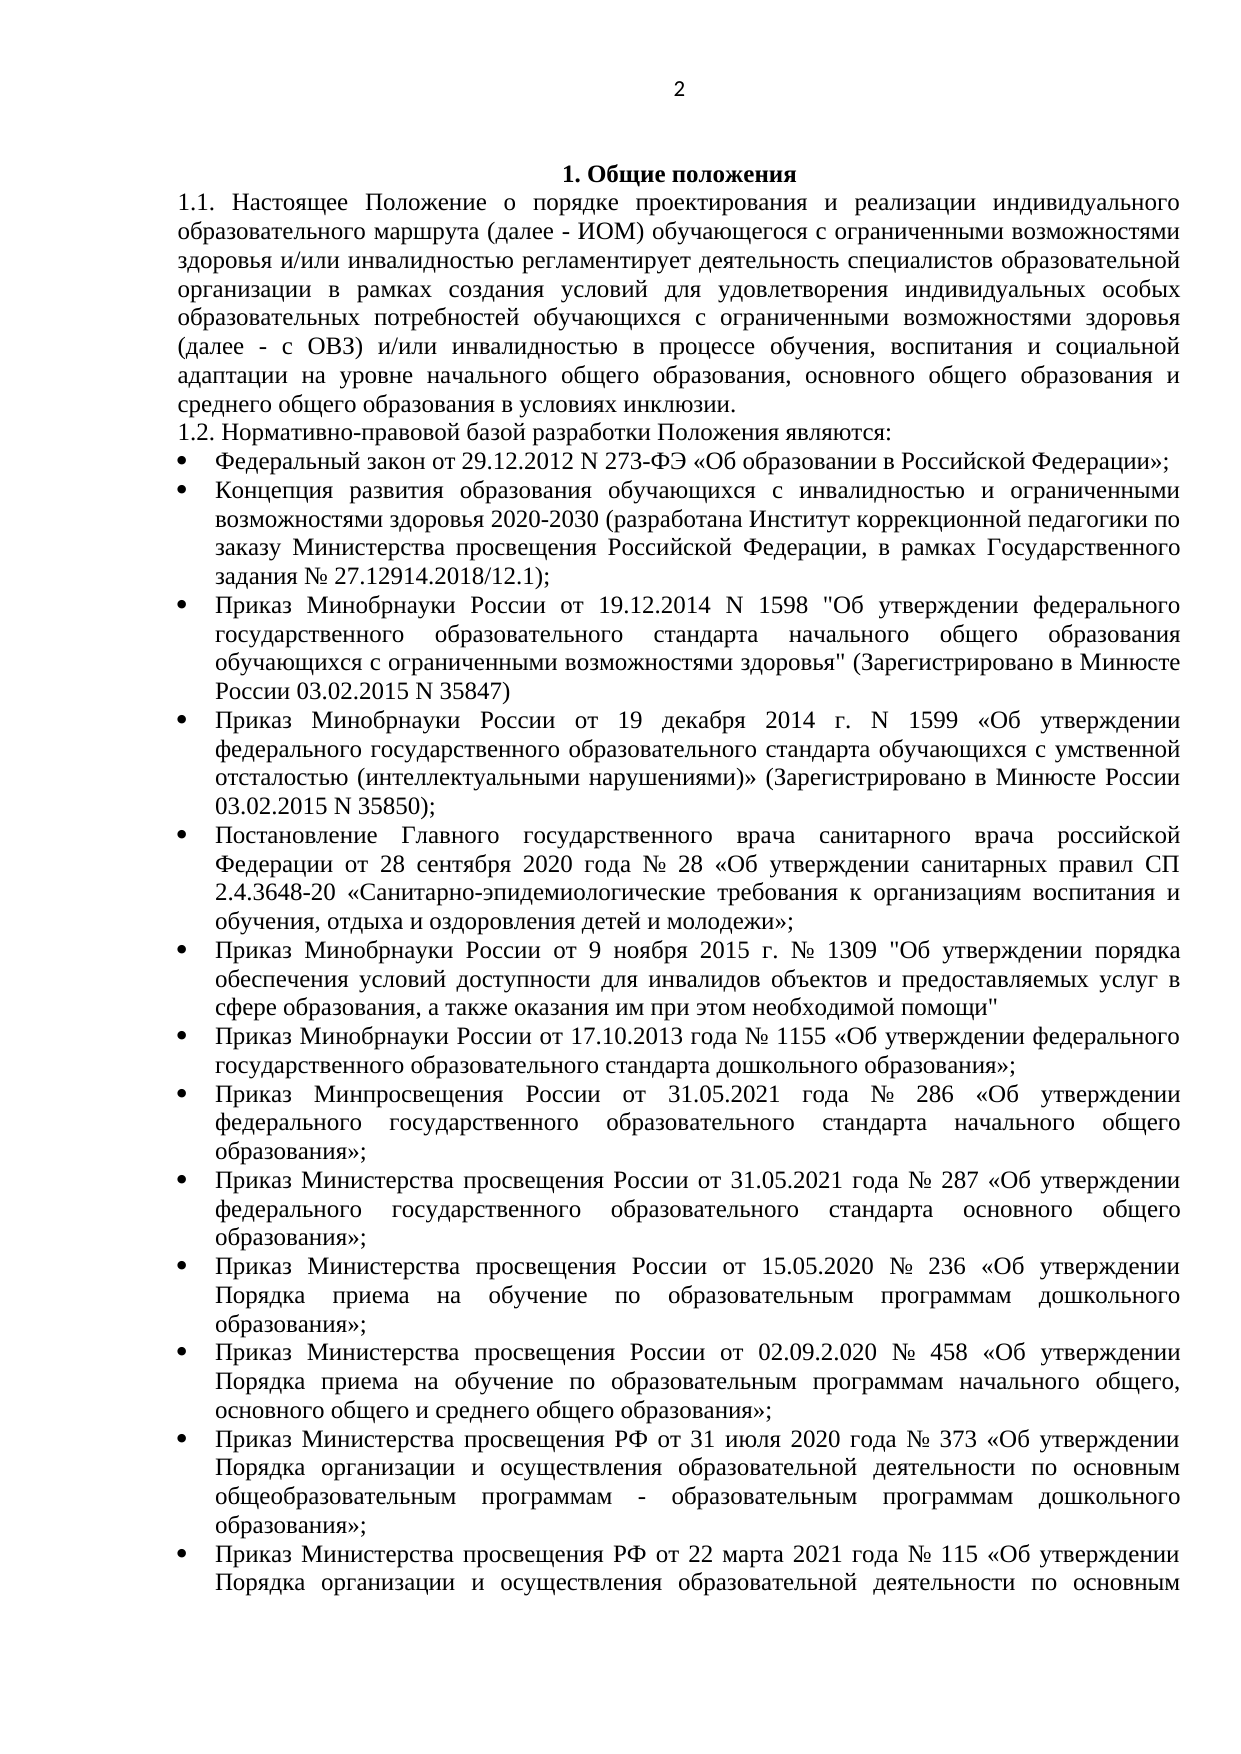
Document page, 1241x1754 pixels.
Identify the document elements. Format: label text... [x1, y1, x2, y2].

list Приказ Минобрнауки России от 19.12.2014 N 1598 "Об утверждении федерального государственного образовательного стандарта начального общего образования обучающихся с ограниченными возможностями здоровья" (Зарегистрировано в Минюсте России 03.02.2015 N 35847) [177, 590, 1181, 705]
list Приказ Минпросвещения России от 31.05.2021 года № 286 «Об утверждении федерального государственного образовательного стандарта начального общего образования»; [177, 1079, 1181, 1165]
list Концепция развития образования обучающихся с инвалидностью и ограниченными возможностями здоровья 2020-2030 (разработана Институт коррекционной педагогики по заказу Министерства просвещения Российской Федерации, в рамках Государственного задания № 27.12914.2018/12.1); [177, 475, 1181, 590]
text 1. Общие положения [177, 159, 1181, 187]
list Приказ Министерства просвещения России от 15.05.2020 № 236 «Об утверждении Порядка приема на обучение по образовательным программам дошкольного образования»; [177, 1251, 1181, 1337]
text 1.1. Настоящее Положение о порядке проектирования и реализации индивидуального образовательного маршрута (далее - ИОМ) обучающегося с ограниченными возможностями здоровья и/или инвалидностью регламентирует деятельность специалистов образовательной организации в рамках создания условий для удовлетворения индивидуальных особых образовательных потребностей обучающихся с ограниченными возможностями здоровья (далее - с ОВЗ) и/или инвалидностью в процессе обучения, воспитания и социальной адаптации на уровне начального общего образования, основного общего образования и среднего общего образования в условиях инклюзии. [177, 187, 1181, 417]
text 1.2. Нормативно-правовой базой разработки Положения являются: [177, 417, 1181, 446]
list Приказ Минобрнауки России от 9 ноября 2015 г. № 1309 "Об утверждении порядка обеспечения условий доступности для инвалидов объектов и предоставляемых услуг в сфере образования, а также оказания им при этом необходимой помощи" [177, 935, 1181, 1021]
list Федеральный закон от 29.12.2012 N 273-ФЭ «Об образовании в Российской Федерации»; [177, 446, 1181, 475]
list Приказ Министерства просвещения РФ от 31 июля 2020 года № 373 «Об утверждении Порядка организации и осуществления образовательной деятельности по основным общеобразовательным программам - образовательным программам дошкольного образования»; [177, 1424, 1181, 1539]
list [177, 1539, 1181, 1596]
list Приказ Министерства просвещения России от 31.05.2021 года № 287 «Об утверждении федерального государственного образовательного стандарта основного общего образования»; [177, 1165, 1181, 1251]
list Приказ Минобрнауки России от 17.10.2013 года № 1155 «Об утверждении федерального государственного образовательного стандарта дошкольного образования»; [177, 1021, 1181, 1079]
list Постановление Главного государственного врача санитарного врача российской Федерации от 28 сентября 2020 года № 28 «Об утверждении санитарных правил СП 2.4.3648-20 «Санитарно-эпидемиологические требования к организациям воспитания и обучения, отдыха и оздоровления детей и молодежи»; [177, 820, 1181, 935]
list Приказ Минобрнауки России от 19 декабря 2014 г. N 1599 «Об утверждении федерального государственного образовательного стандарта обучающихся с умственной отсталостью (интеллектуальными нарушениями)» (Зарегистрировано в Минюсте России 03.02.2015 N 35850); [177, 705, 1181, 820]
list Приказ Министерства просвещения России от 02.09.2.020 № 458 «Об утверждении Порядка приема на обучение по образовательным программам начального общего, основного общего и среднего общего образования»; [177, 1337, 1181, 1424]
